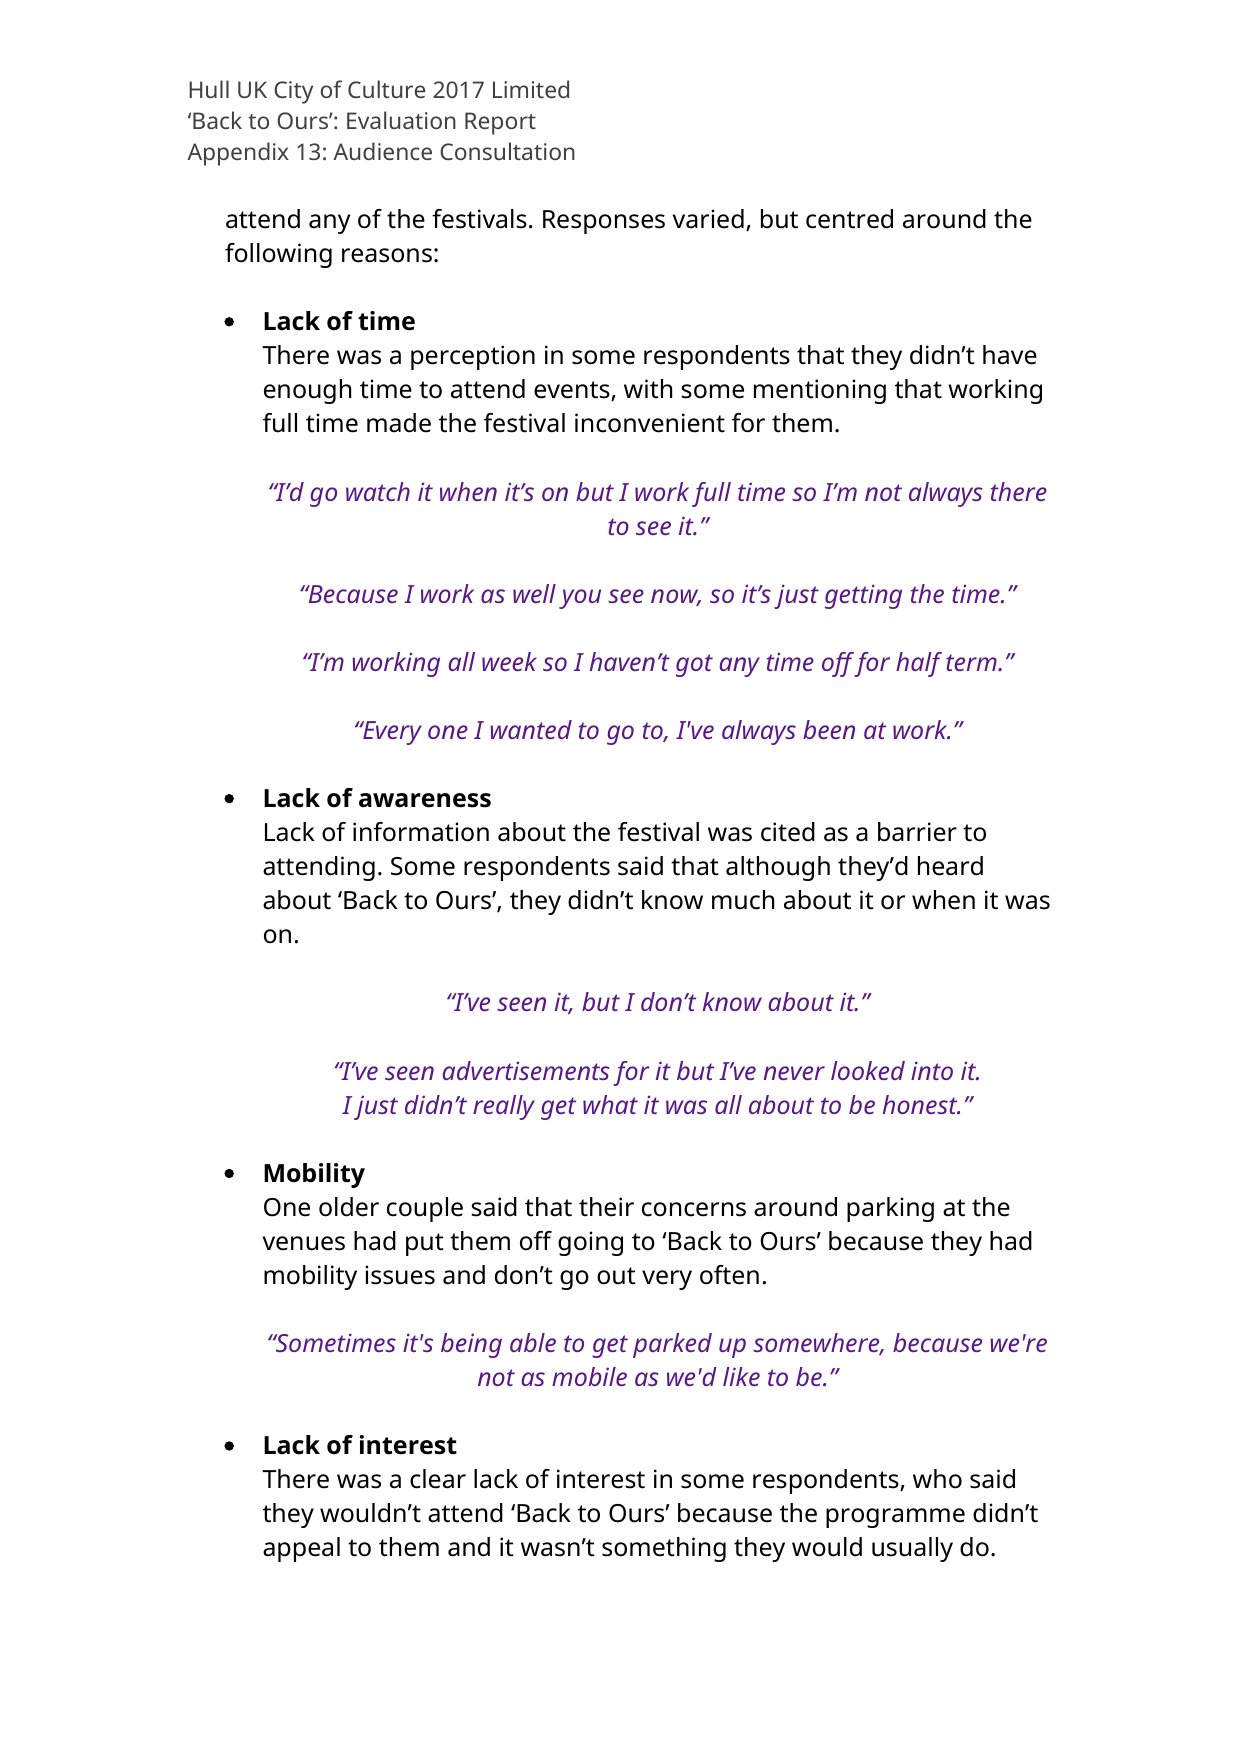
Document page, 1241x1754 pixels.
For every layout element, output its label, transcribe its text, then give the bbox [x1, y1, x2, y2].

list “I’m working all week so I haven’t got any time off for half term.” [262, 644, 1053, 678]
list Lack of interest [225, 1428, 1053, 1462]
list There was a perception in some respondents that they didn’t have enough time to attend events, with some mentioning that working full time made the festival inconvenient for them. [262, 338, 1053, 440]
list “Because I work as well you see now, so it’s just getting the time.” [262, 576, 1053, 610]
list “I’ve seen advertisements for it but I’ve never looked into it. I just didn’t really get what it was all about to be honest.” [262, 1053, 1053, 1121]
list Lack of awareness [225, 781, 1053, 815]
list “I’ve seen it, but I don’t know about it.” [262, 985, 1053, 1019]
list “Every one I wanted to go to, I've always been at work.” [262, 713, 1053, 747]
list Lack of information about the festival was cited as a barrier to attending. Some respondents said that although they’d heard about ‘Back to Ours’, they didn’t know much about it or when it was on. [262, 815, 1053, 951]
list “Sometimes it's being able to get parked up somewhere, because we're not as mobile as we'd like to be.” [262, 1326, 1053, 1394]
list Lack of time [225, 304, 1053, 338]
list One older couple said that their concerns around parking at the venues had put them off going to ‘Back to Ours’ because they had mobility issues and don’t go out very often. [262, 1189, 1053, 1292]
list Mobility [225, 1155, 1053, 1189]
list “I’d go watch it when it’s on but I work full time so I’m not always there to see it.” [262, 474, 1053, 542]
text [225, 202, 1053, 270]
list There was a clear lack of interest in some respondents, who said they wouldn’t attend ‘Back to Ours’ because the programme didn’t appeal to them and it wasn’t something they would usually do. [262, 1462, 1053, 1564]
